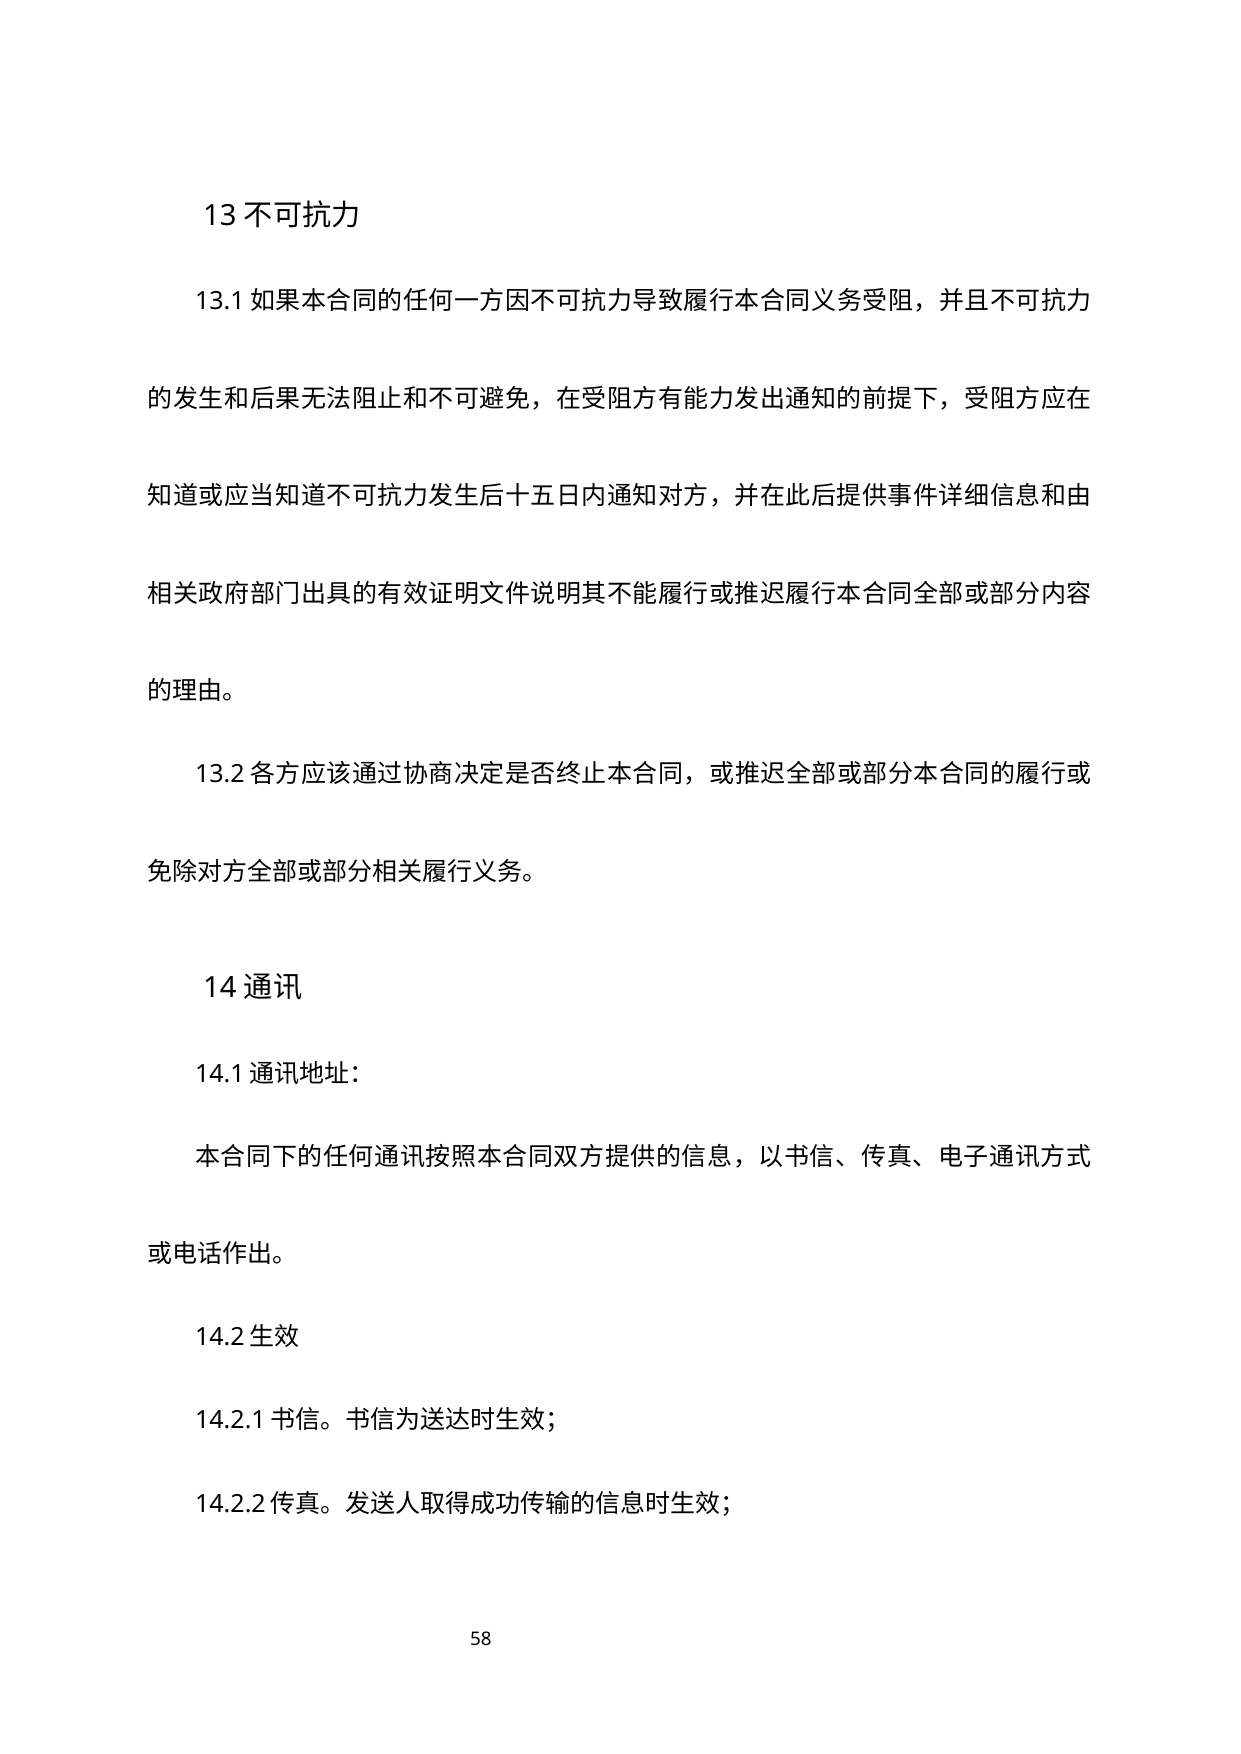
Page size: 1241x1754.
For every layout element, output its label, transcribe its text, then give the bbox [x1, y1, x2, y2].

text 14.1通讯地址： [148, 1039, 1092, 1104]
text 13.2各方应该通过协商决定是否终止本合同，或推迟全部或部分本合同的履行或免除对方全部或部分相关履行义务。 [148, 739, 1092, 902]
text 14.2生效 [148, 1302, 1092, 1367]
text 本合同下的任何通讯按照本合同双方提供的信息，以书信、传真、电子通讯方式或电话作出。 [148, 1122, 1092, 1284]
text 13.1如果本合同的任何一方因不可抗力导致履行本合同义务受阻，并且不可抗力的发生和后果无法阻止和不可避免，在受阻方有能力发出通知的前提下，受阻方应在知道或应当知道不可抗力发生后十五日内通知对方，并在此后提供事件详细信息和由相关政府部门出具的有效证明文件说明其不能履行或推迟履行本合同全部或部分内容的理由。 [148, 266, 1092, 721]
subtitle 13 不可抗力 [148, 180, 1092, 245]
subtitle 14 通讯 [148, 953, 1092, 1018]
text 14.2.1书信。书信为送达时生效； [148, 1386, 1092, 1451]
text 14.2.2传真。发送人取得成功传输的信息时生效； [148, 1469, 1092, 1534]
